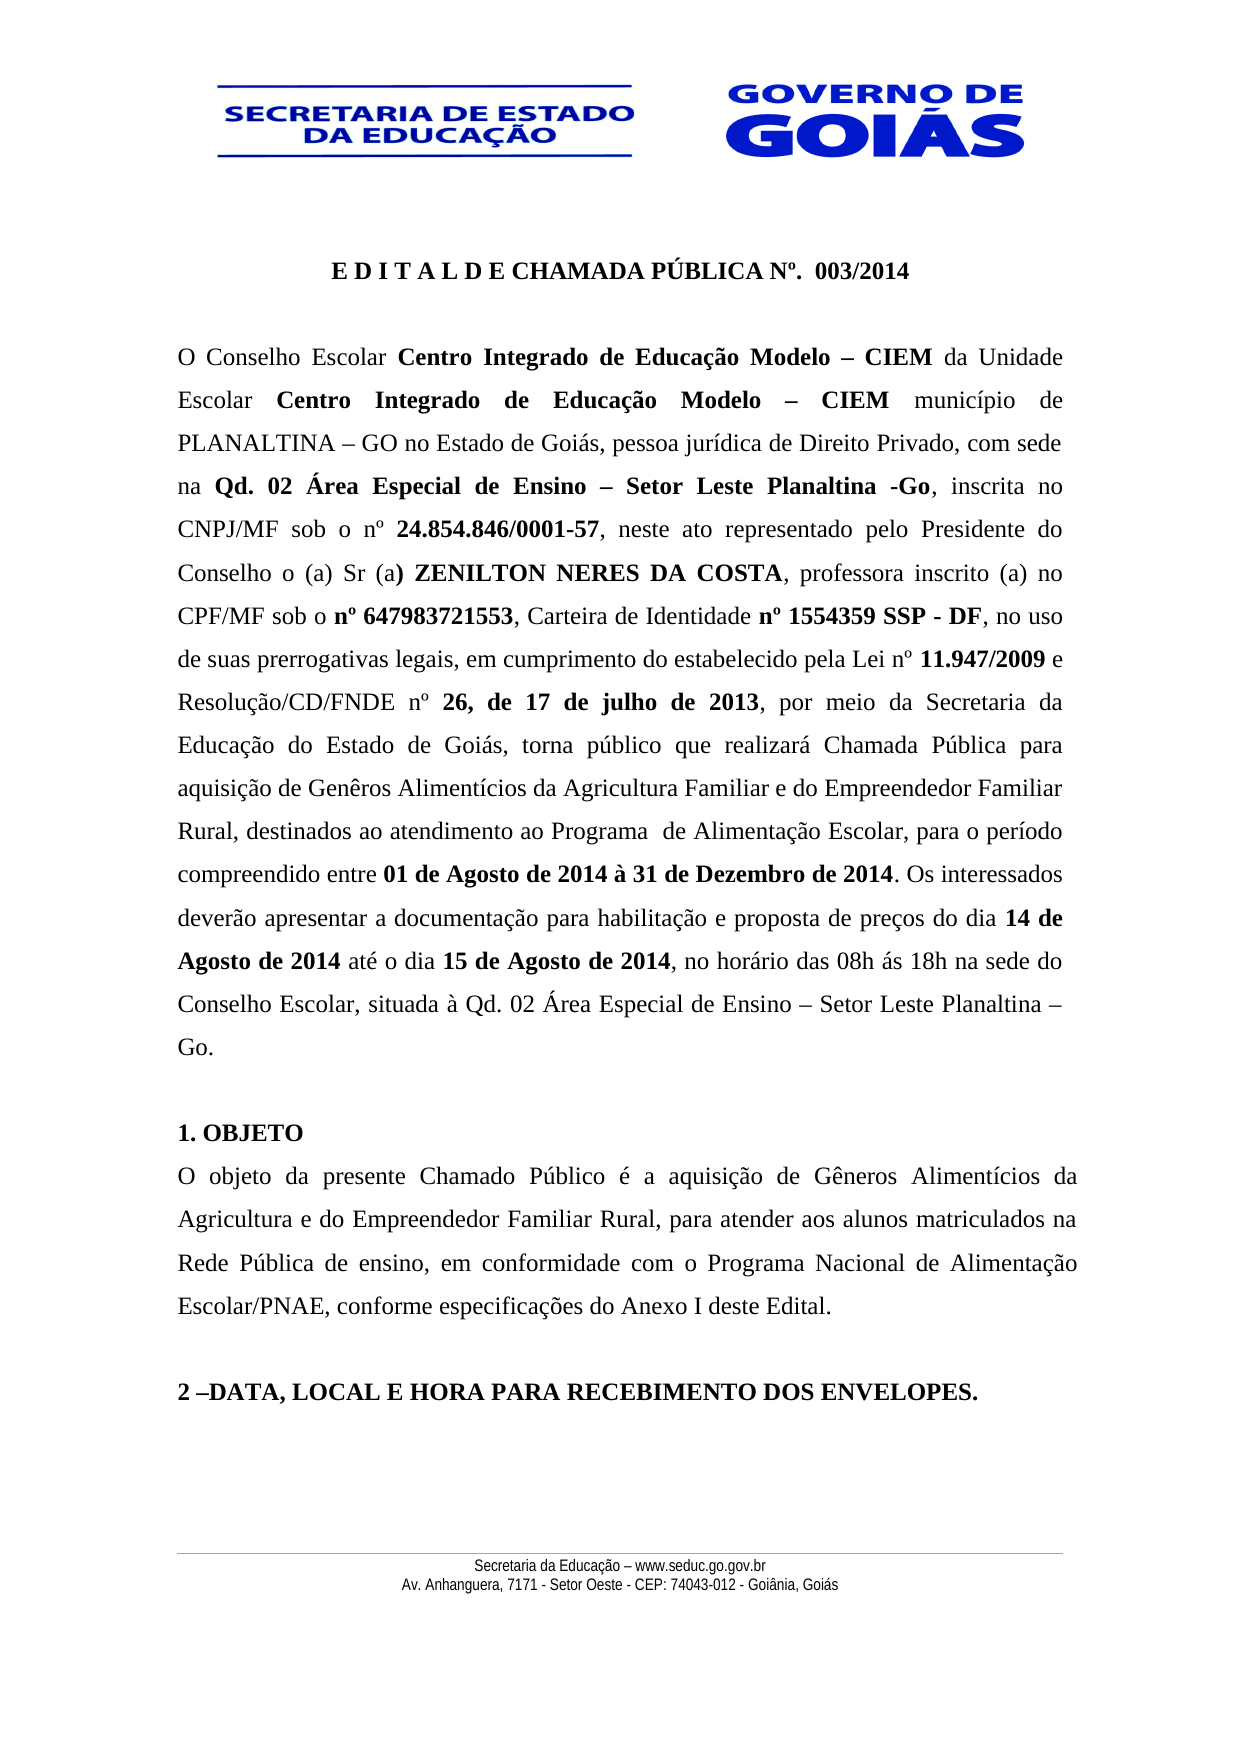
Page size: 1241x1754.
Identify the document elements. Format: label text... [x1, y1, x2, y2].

text E D I T A L D E CHAMADA PÚBLICA Nº. 003/2014 [177, 256, 1063, 284]
text 2 –DATA, LOCAL E HORA PARA RECEBIMENTO DOS ENVELOPES. [177, 1377, 1078, 1406]
text O Conselho Escolar Centro Integrado de Educação Modelo – CIEM da Unidade Escolar Centro Integrado de Educação Modelo – CIEM município de PLANALTINA – GO no Estado de Goiás, pessoa jurídica de Direito Privado, com sede na Qd. 02 Área Especial de Ensino – Setor Leste Planaltina -Go, inscrita no CNPJ/MF sob o nº 24.854.846/0001-57, neste ato representado pelo Presidente do Conselho o (a) Sr (a) ZENILTON NERES DA COSTA, professora inscrito (a) no CPF/MF sob o nº 647983721553, Carteira de Identidade nº 1554359 SSP - DF, no uso de suas prerrogativas legais, em cumprimento do estabelecido pela Lei nº 11.947/2009 e Resolução/CD/FNDE nº 26, de 17 de julho de 2013, por meio da Secretaria da Educação do Estado de Goiás, torna público que realizará Chamada Pública para aquisição de Genêros Alimentícios da Agricultura Familiar e do Empreendedor Familiar Rural, destinados ao atendimento ao Programa de Alimentação Escolar, para o período compreendido entre 01 de Agosto de 2014 à 31 de Dezembro de 2014. Os interessados deverão apresentar a documentação para habilitação e proposta de preços do dia 14 de Agosto de 2014 até o dia 15 de Agosto de 2014, no horário das 08h ás 18h na sede do Conselho Escolar, situada à Qd. 02 Área Especial de Ensino – Setor Leste Planaltina – Go. [177, 342, 1063, 1061]
text 1. OBJETO [177, 1118, 1078, 1147]
picture [177, 73, 1063, 170]
text O objeto da presente Chamado Público é a aquisição de Gêneros Alimentícios da Agricultura e do Empreendedor Familiar Rural, para atender aos alunos matriculados na Rede Pública de ensino, em conformidade com o Programa Nacional de Alimentação Escolar/PNAE, conforme especificações do Anexo I deste Edital. [177, 1161, 1078, 1319]
